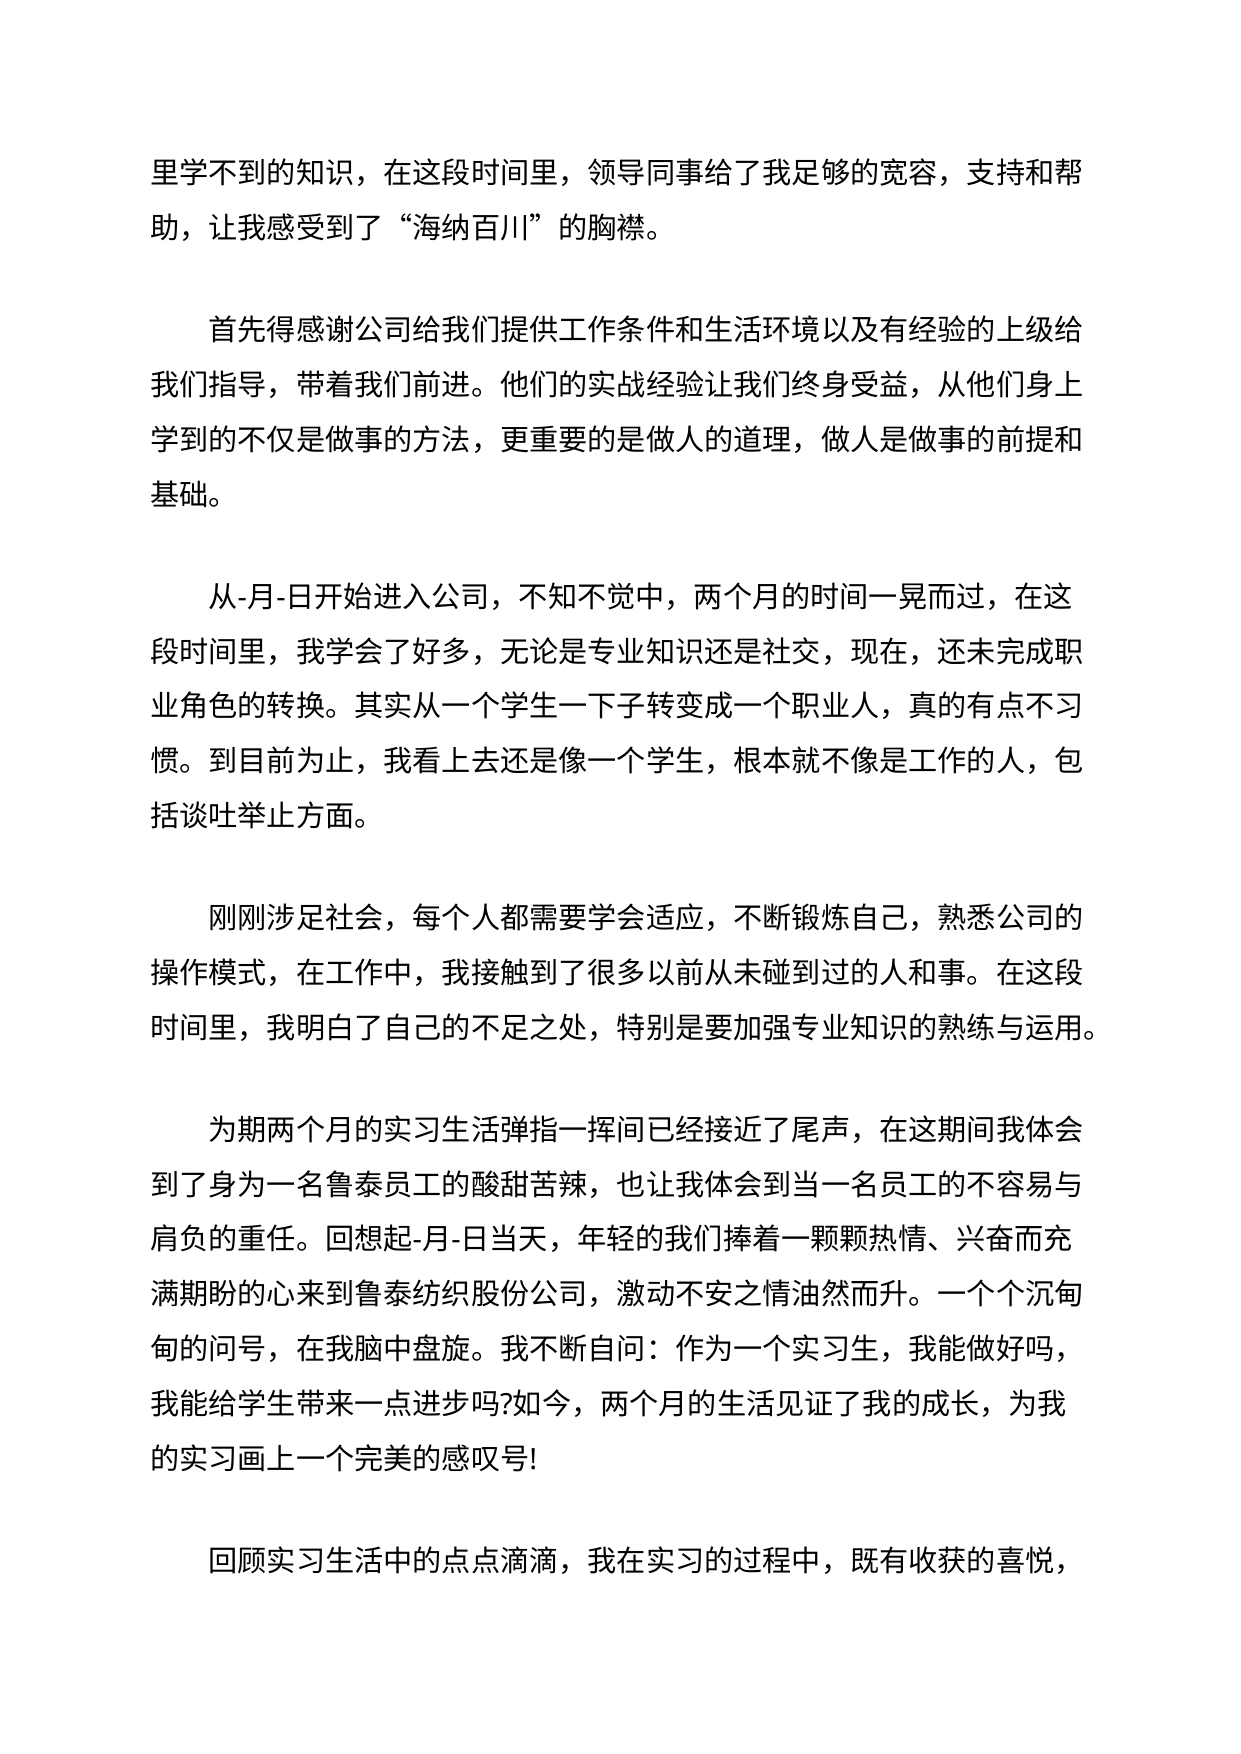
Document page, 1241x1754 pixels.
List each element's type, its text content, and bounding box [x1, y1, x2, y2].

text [150, 150, 1090, 247]
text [150, 1538, 1090, 1580]
text 从-月-日开始进入公司，不知不觉中，两个月的时间一晃而过，在这段时间里，我学会了好多，无论是专业知识还是社交，现在，还未完成职业角色的转换。其实从一个学生一下子转变成一个职业人，真的有点不习惯。到目前为止，我看上去还是像一个学生，根本就不像是工作的人，包括谈吐举止方面。 [150, 573, 1090, 835]
text 为期两个月的实习生活弹指一挥间已经接近了尾声，在这期间我体会到了身为一名鲁泰员工的酸甜苦辣，也让我体会到当一名员工的不容易与肩负的重任。回想起-月-日当天，年轻的我们捧着一颗颗热情、兴奋而充满期盼的心来到鲁泰纺织股份公司，激动不安之情油然而升。一个个沉甸甸的问号，在我脑中盘旋。我不断自问：作为一个实习生，我能做好吗，我能给学生带来一点进步吗?如今，两个月的生活见证了我的成长，为我的实习画上一个完美的感叹号! [150, 1106, 1090, 1478]
text 首先得感谢公司给我们提供工作条件和生活环境以及有经验的上级给我们指导，带着我们前进。他们的实战经验让我们终身受益，从他们身上学到的不仅是做事的方法，更重要的是做人的道理，做人是做事的前提和基础。 [150, 307, 1090, 514]
text 刚刚涉足社会，每个人都需要学会适应，不断锻炼自己，熟悉公司的操作模式，在工作中，我接触到了很多以前从未碰到过的人和事。在这段时间里，我明白了自己的不足之处，特别是要加强专业知识的熟练与运用。 [150, 894, 1090, 1047]
